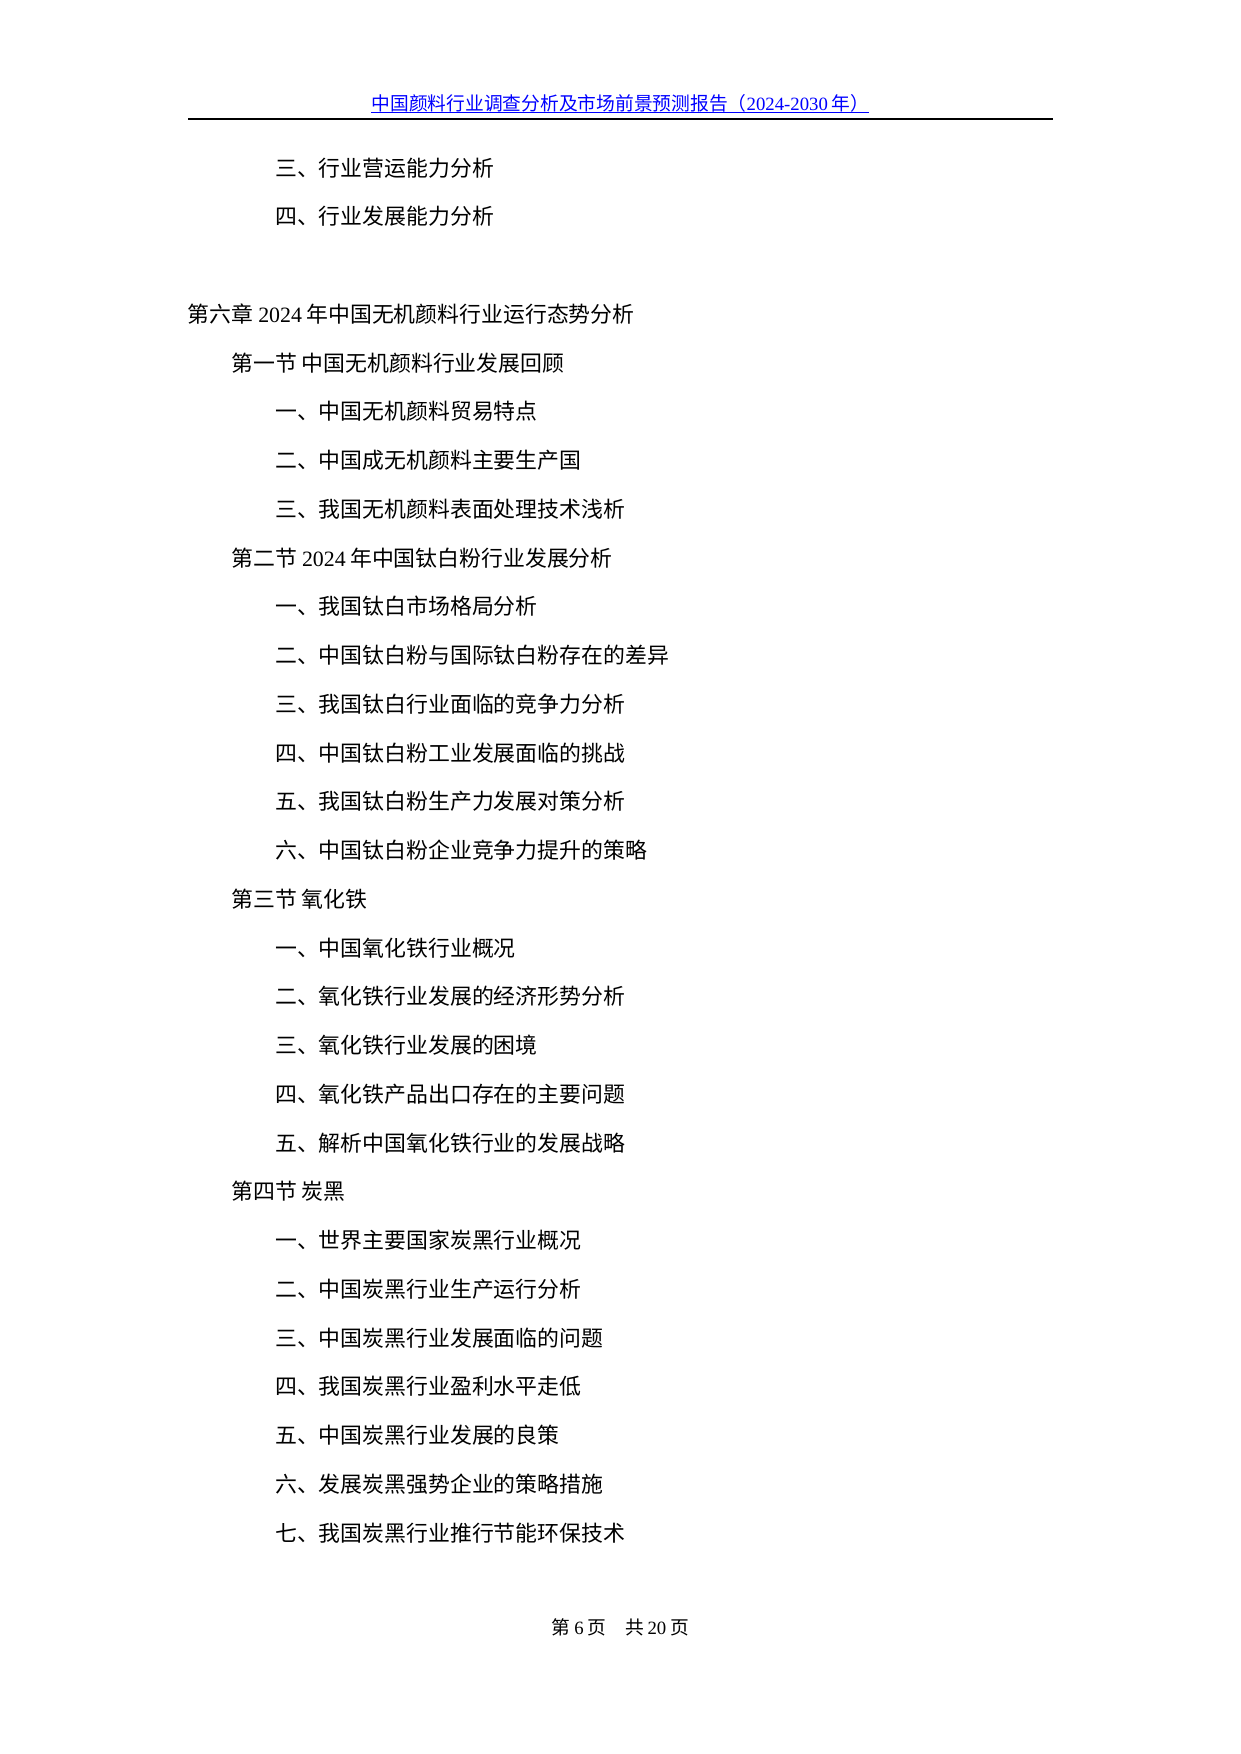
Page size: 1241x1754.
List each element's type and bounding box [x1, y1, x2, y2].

text [187, 150, 1053, 1548]
